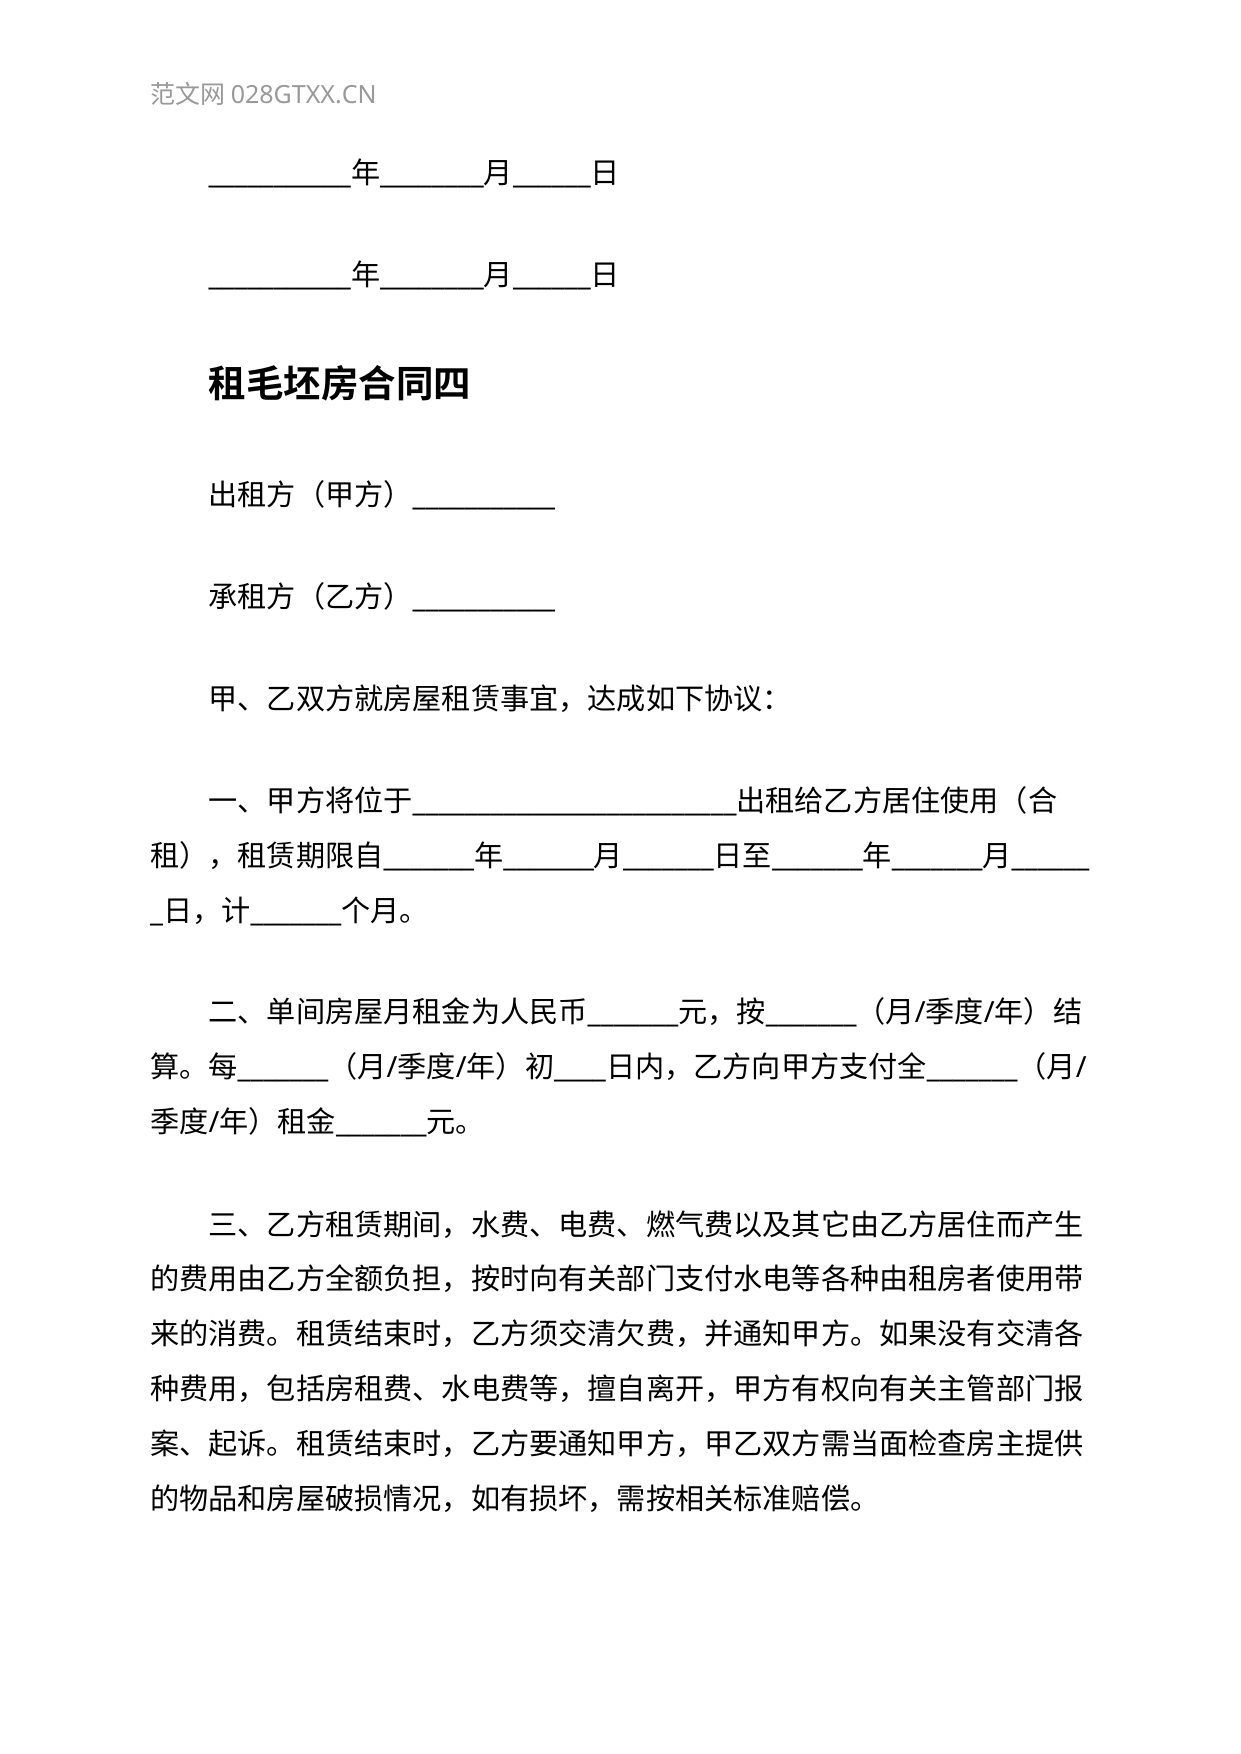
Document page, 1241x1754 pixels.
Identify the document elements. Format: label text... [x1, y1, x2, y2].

text ___________年________月______日 [150, 150, 1090, 192]
text 一、甲方将位于_________________________出租给乙方居住使用（合租），租赁期限自_______年_______月_______日至_______年_______月_______日，计_______个月。 [150, 777, 1090, 929]
text 承租方（乙方）___________ [150, 573, 1090, 616]
text 三、乙方租赁期间，水费、电费、燃气费以及其它由乙方居住而产生的费用由乙方全额负担，按时向有关部门支付水电等各种由租房者使用带来的消费。租赁结束时，乙方须交清欠费，并通知甲方。如果没有交清各种费用，包括房租费、水电费等，擅自离开，甲方有权向有关主管部门报案、起诉。租赁结束时，乙方要通知甲方，甲乙双方需当面检查房主提供的物品和房屋破损情况，如有损坏，需按相关标准赔偿。 [150, 1201, 1090, 1518]
text 租毛坯房合同四 [150, 354, 1090, 408]
text ___________年________月______日 [150, 252, 1090, 294]
text 出租方（甲方）___________ [150, 471, 1090, 514]
text 甲、乙双方就房屋租赁事宜，达成如下协议： [150, 675, 1090, 718]
text 二、单间房屋月租金为人民币_______元，按_______（月/季度/年）结算。每_______（月/季度/年）初____日内，乙方向甲方支付全_______（月/季度/年）租金_______元。 [150, 989, 1090, 1141]
